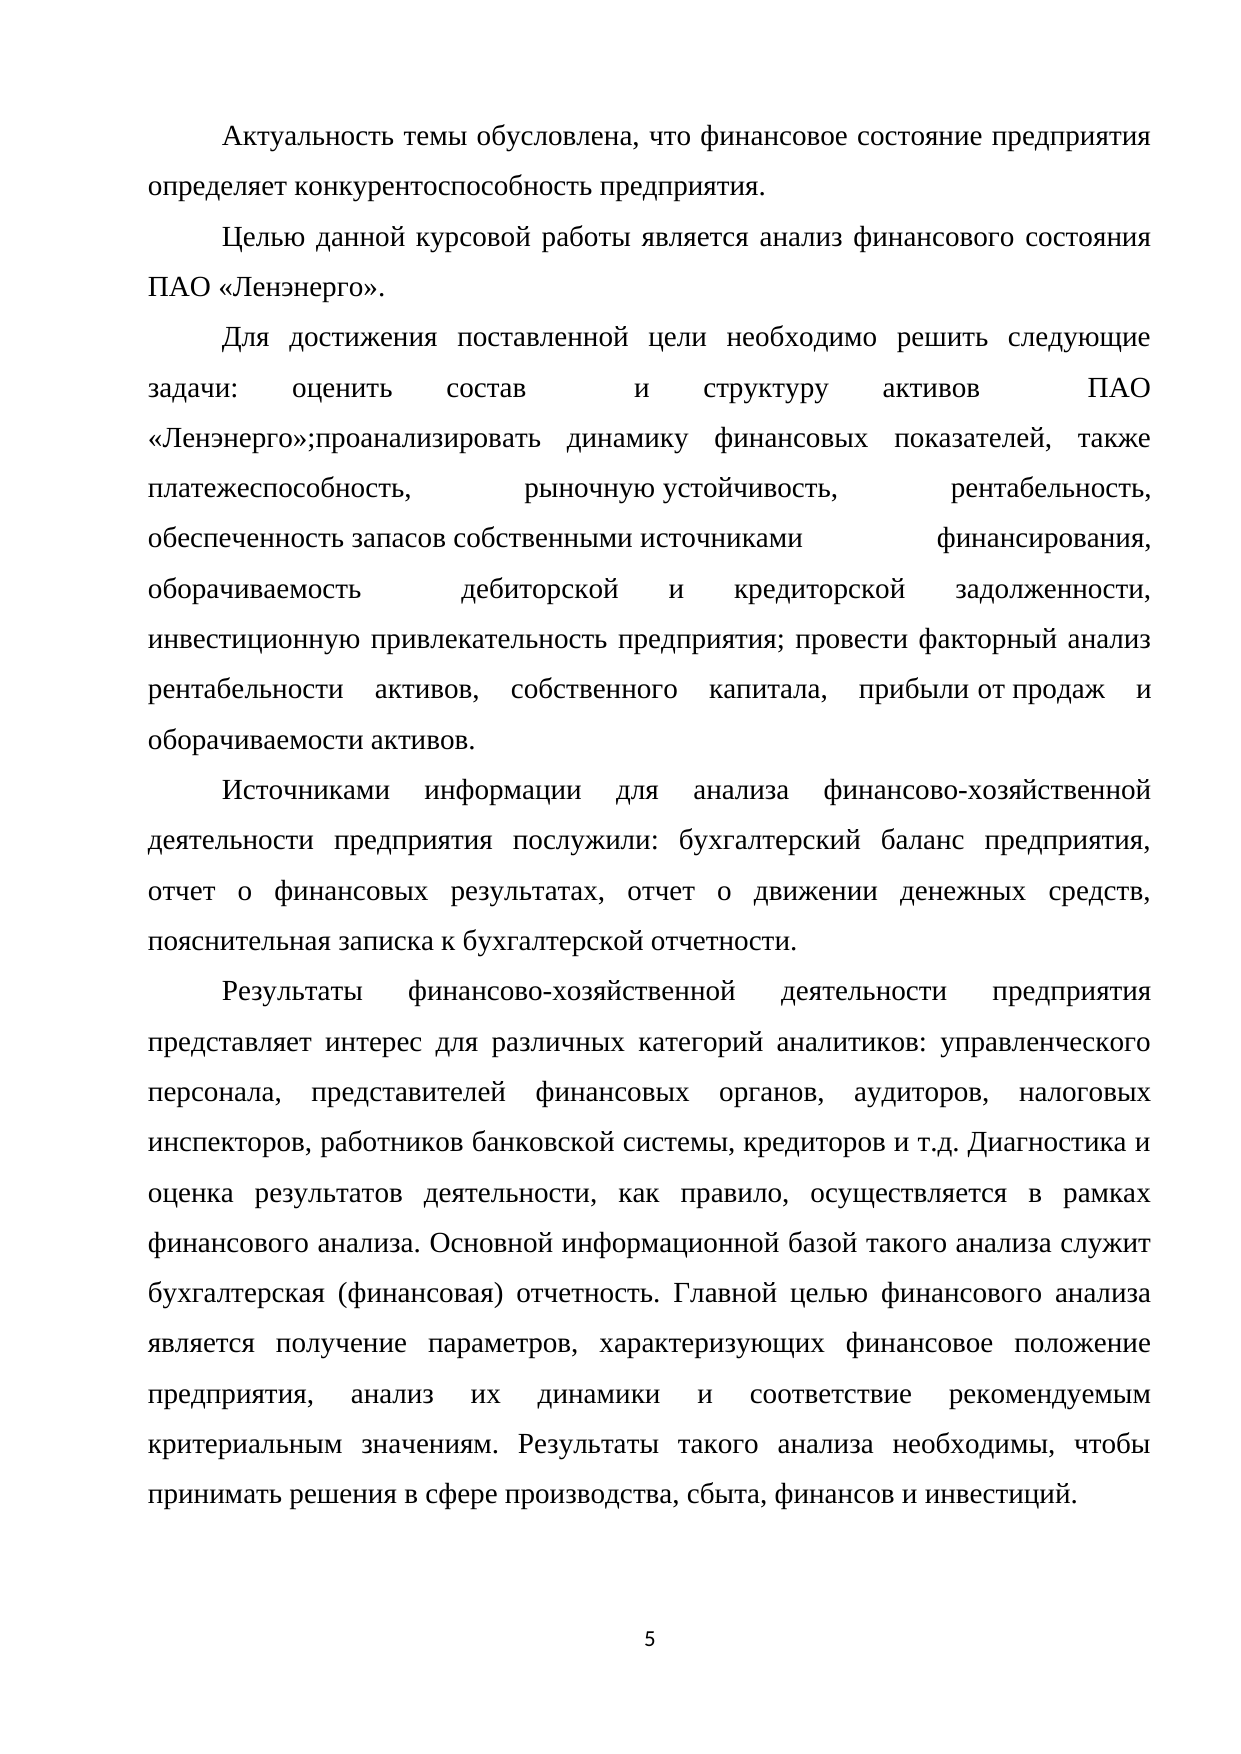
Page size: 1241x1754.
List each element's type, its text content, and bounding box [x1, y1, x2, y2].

text Для достижения поставленной цели необходимо решить следующие задачи: оценить состав и структуру активов ПАО «Ленэнерго»;проанализировать динамику финансовых показателей, также платежеспособность, рыночную устойчивость, рентабельность, обеспеченность запасов собственными источниками финансирования, оборачиваемость дебиторской и кредиторской задолженности, инвестиционную привлекательность предприятия; провести факторный анализ рентабельности активов, собственного капитала, прибыли от продаж и оборачиваемости активов. [148, 319, 1152, 755]
text Источниками информации для анализа финансово-хозяйственной деятельности предприятия послужили: бухгалтерский баланс предприятия, отчет о финансовых результатах, отчет о движении денежных средств, пояснительная записка к бухгалтерской отчетности. [148, 772, 1152, 957]
text Результаты финансово-хозяйственной деятельности предприятия представляет интерес для различных категорий аналитиков: управленческого персонала, представителей финансовых органов, аудиторов, налоговых инспекторов, работников банковской системы, кредиторов и т.д. Диагностика и оценка результатов деятельности, как правило, осуществляется в рамках финансового анализа. Основной информационной базой такого анализа служит бухгалтерская (финансовая) отчетность. Главной целью финансового анализа является получение параметров, характеризующих финансовое положение предприятия, анализ их динамики и соответствие рекомендуемым критериальным значениям. Результаты такого анализа необходимы, чтобы принимать решения в сфере производства, сбыта, финансов и инвестиций. [148, 973, 1152, 1510]
text Целью данной курсовой работы является анализ финансового состояния ПАО «Ленэнерго». [148, 219, 1152, 303]
text Актуальность темы обусловлена, что финансовое состояние предприятия определяет конкурентоспособность предприятия. [148, 118, 1152, 202]
